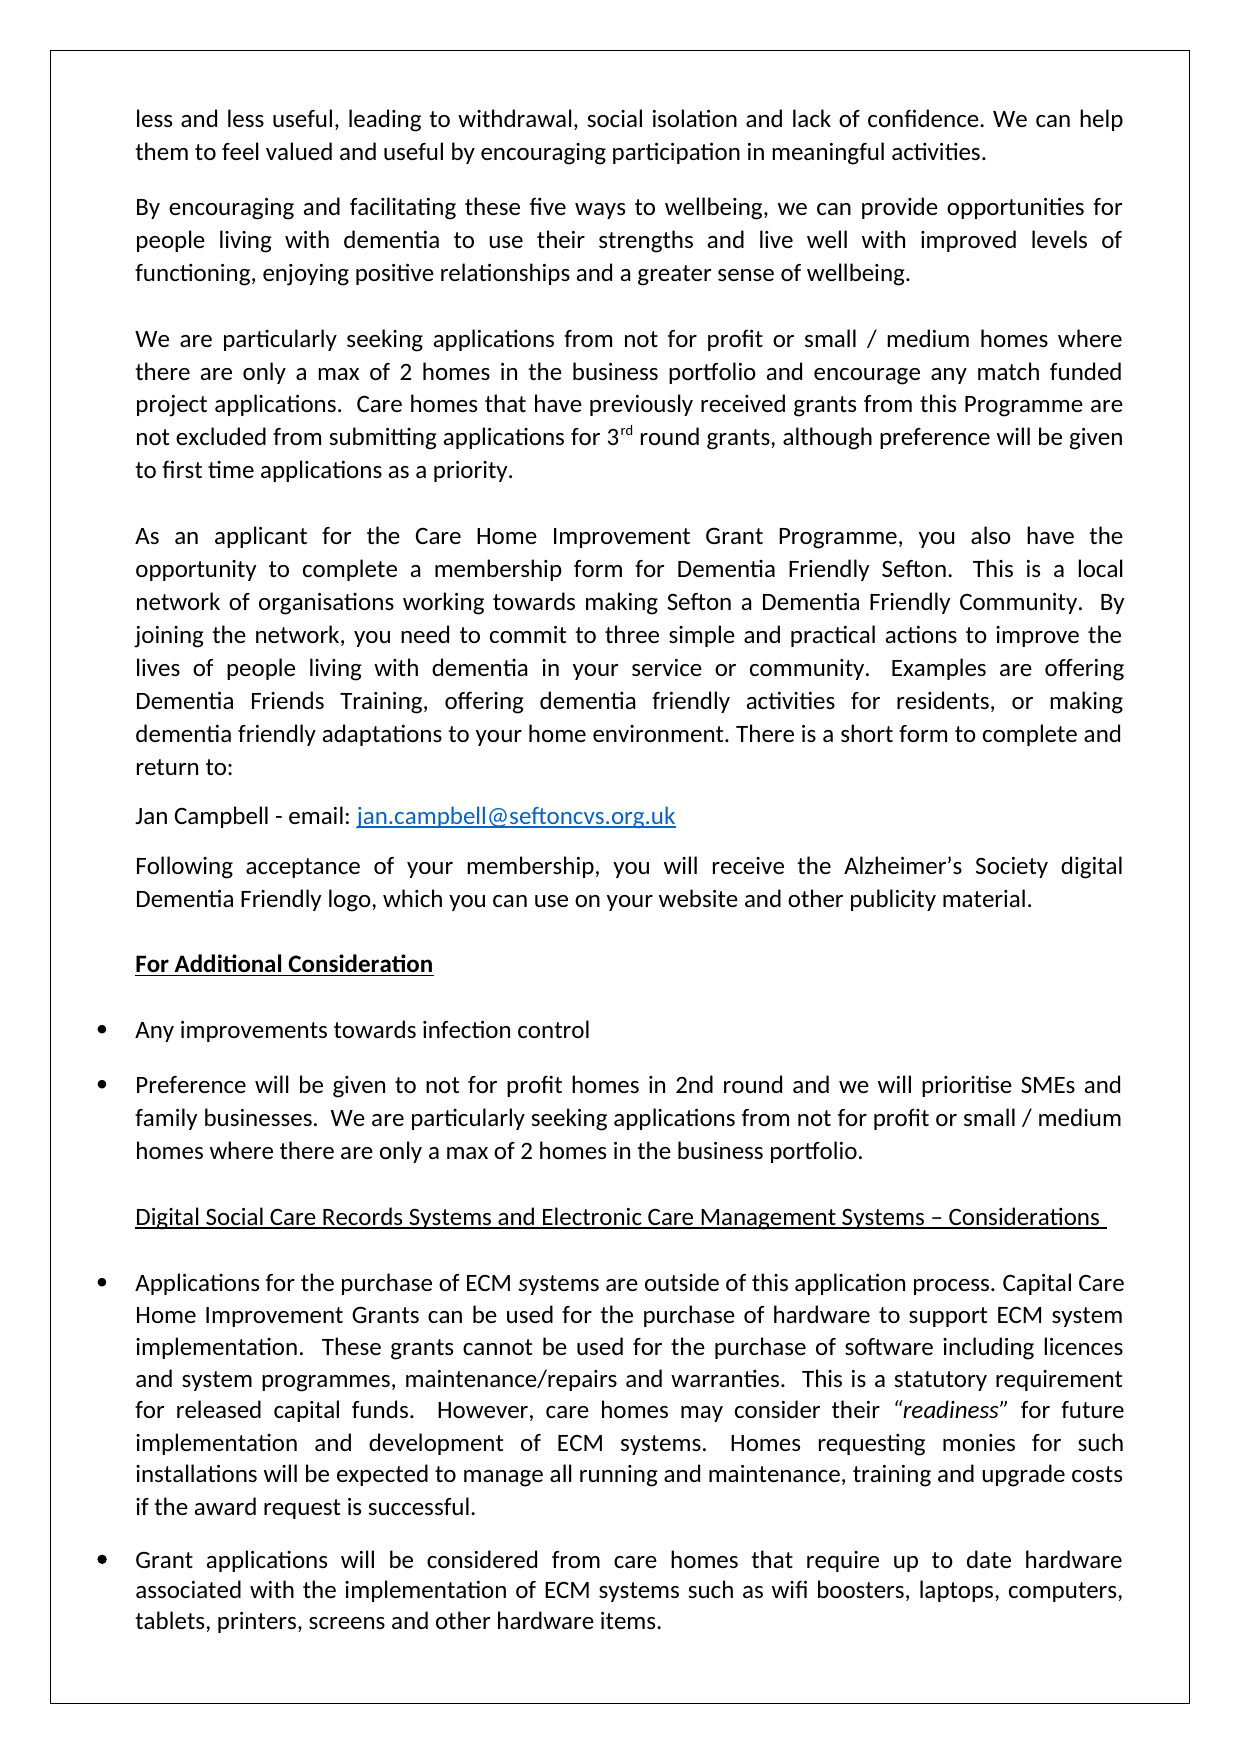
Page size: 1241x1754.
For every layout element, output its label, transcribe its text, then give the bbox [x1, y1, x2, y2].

text Jan Campbell - email: jan.campbell@seftoncvs.org.uk [135, 800, 1124, 831]
list Grant applications will be considered from care homes that require up to date hardware associated with the implementation of ECM systems such as wifi boosters, laptops, computers, tablets, printers, screens and other hardware items. [98, 1544, 1124, 1635]
list Any improvements towards infection control [98, 1014, 1124, 1045]
text By encouraging and facilitating these five ways to wellbeing, we can provide opportunities for people living with dementia to use their strengths and live well with improved levels of functioning, enjoying positive relationships and a greater sense of wellbeing. [135, 191, 1124, 287]
list Applications for the purchase of ECM systems are outside of this application process. Capital Care Home Improvement Grants can be used for the purchase of hardware to support ECM system implementation. These grants cannot be used for the purchase of software including licences and system programmes, maintenance/repairs and warranties. This is a statutory requirement for released capital funds. However, care homes may consider their “readiness” for future implementation and development of ECM systems. Homes requesting monies for such installations will be expected to manage all running and maintenance, training and upgrade costs if the award request is successful. [98, 1267, 1124, 1521]
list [98, 103, 1124, 167]
text For Additional Consideration [135, 949, 1124, 979]
text We are particularly seeking applications from not for profit or small / medium homes where there are only a max of 2 homes in the business portfolio and encourage any match funded project applications. Care homes that have previously received grants from this Programme are not excluded from submitting applications for 3rd round grants, although preference will be given to first time applications as a priority. [135, 323, 1124, 485]
text Digital Social Care Records Systems and Electronic Care Management Systems – Considerations [135, 1201, 1124, 1231]
text Following acceptance of your membership, you will receive the Alzheimer’s Society digital Dementia Friendly logo, which you can use on your website and other publicity material. [135, 850, 1124, 913]
list Preference will be given to not for profit homes in 2nd round and we will prioritise SMEs and family businesses. We are particularly seeking applications from not for profit or small / medium homes where there are only a max of 2 homes in the business portfolio. [98, 1069, 1124, 1166]
text As an applicant for the Care Home Improvement Grant Programme, you also have the opportunity to complete a membership form for Dementia Friendly Sefton. This is a local network of organisations working towards making Sefton a Dementia Friendly Community. By joining the network, you need to commit to three simple and practical actions to improve the lives of people living with dementia in your service or community. Examples are offering Dementia Friends Training, offering dementia friendly activities for residents, or making dementia friendly adaptations to your home environment. There is a short form to complete and return to: [135, 520, 1124, 781]
